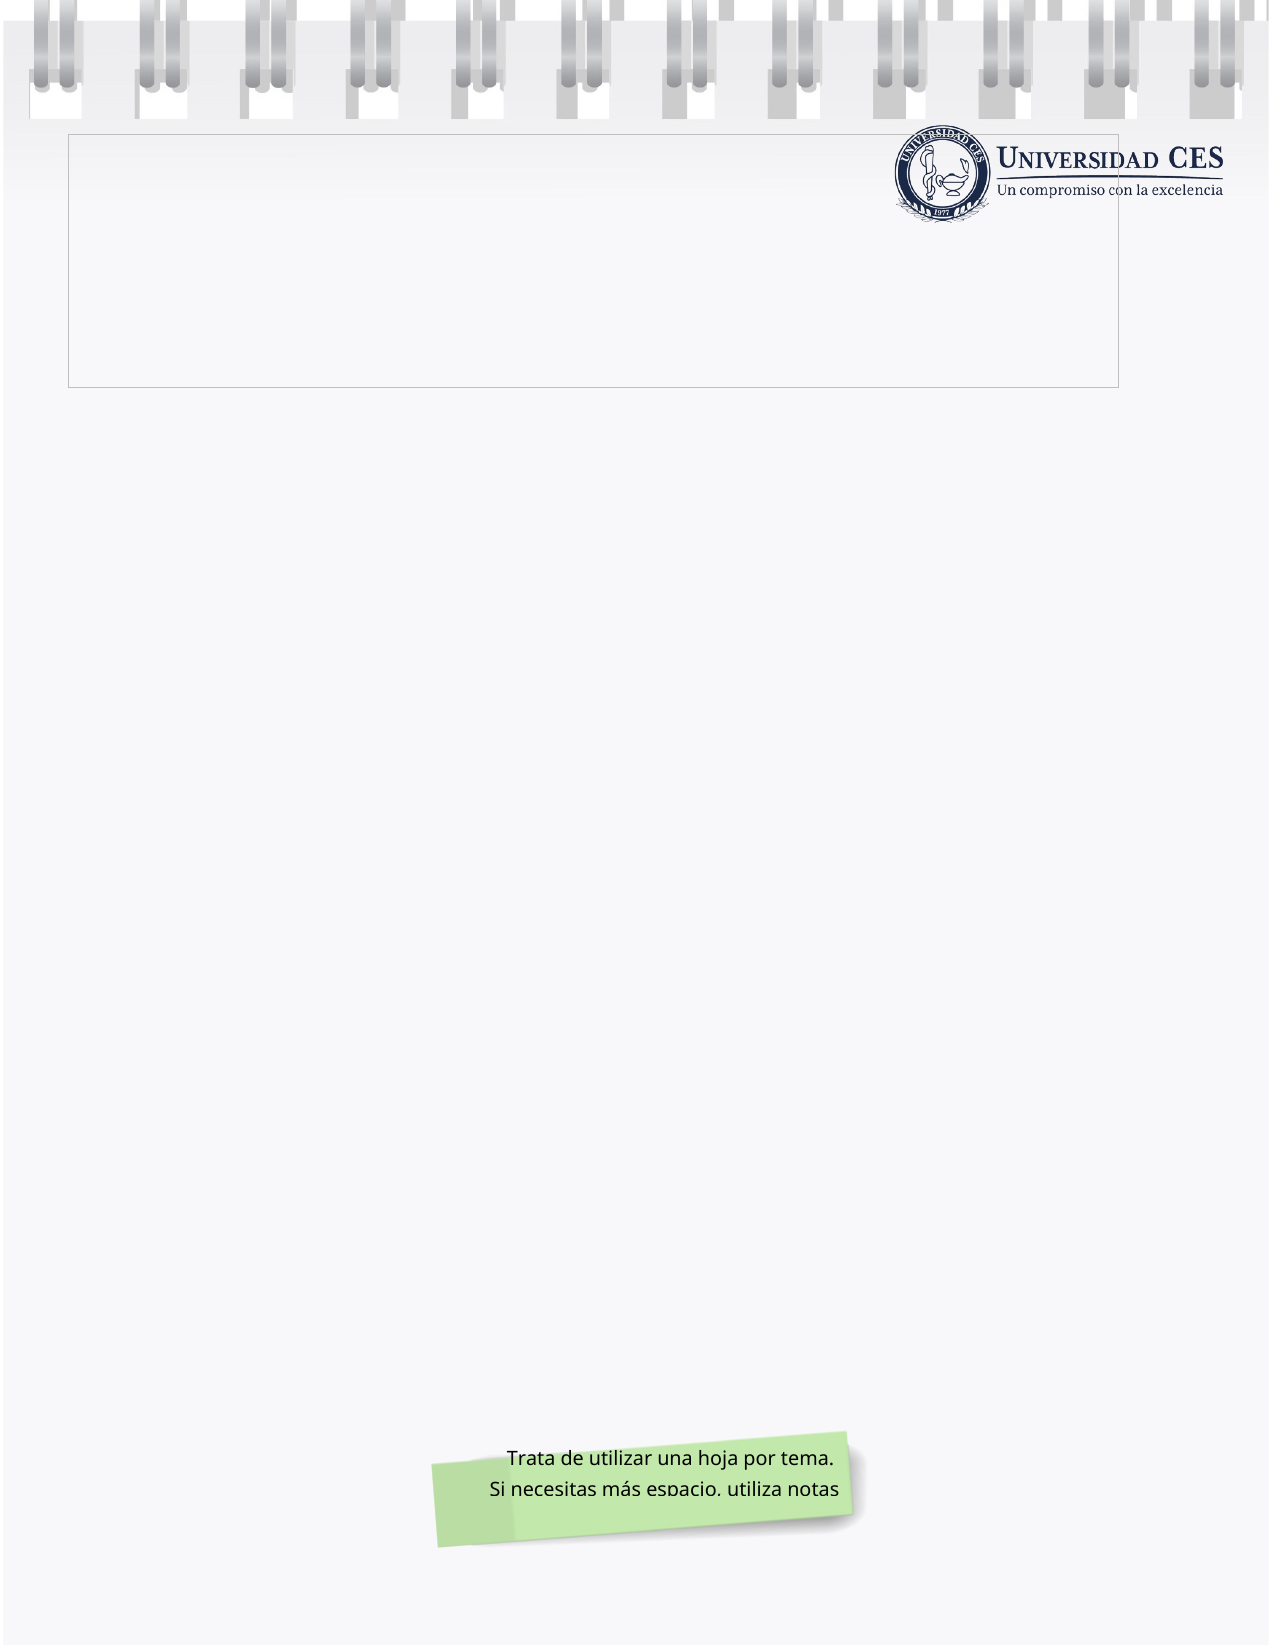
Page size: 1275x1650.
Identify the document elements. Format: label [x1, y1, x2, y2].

table_cell [69, 135, 1118, 387]
picture [0, 0, 1269, 1645]
